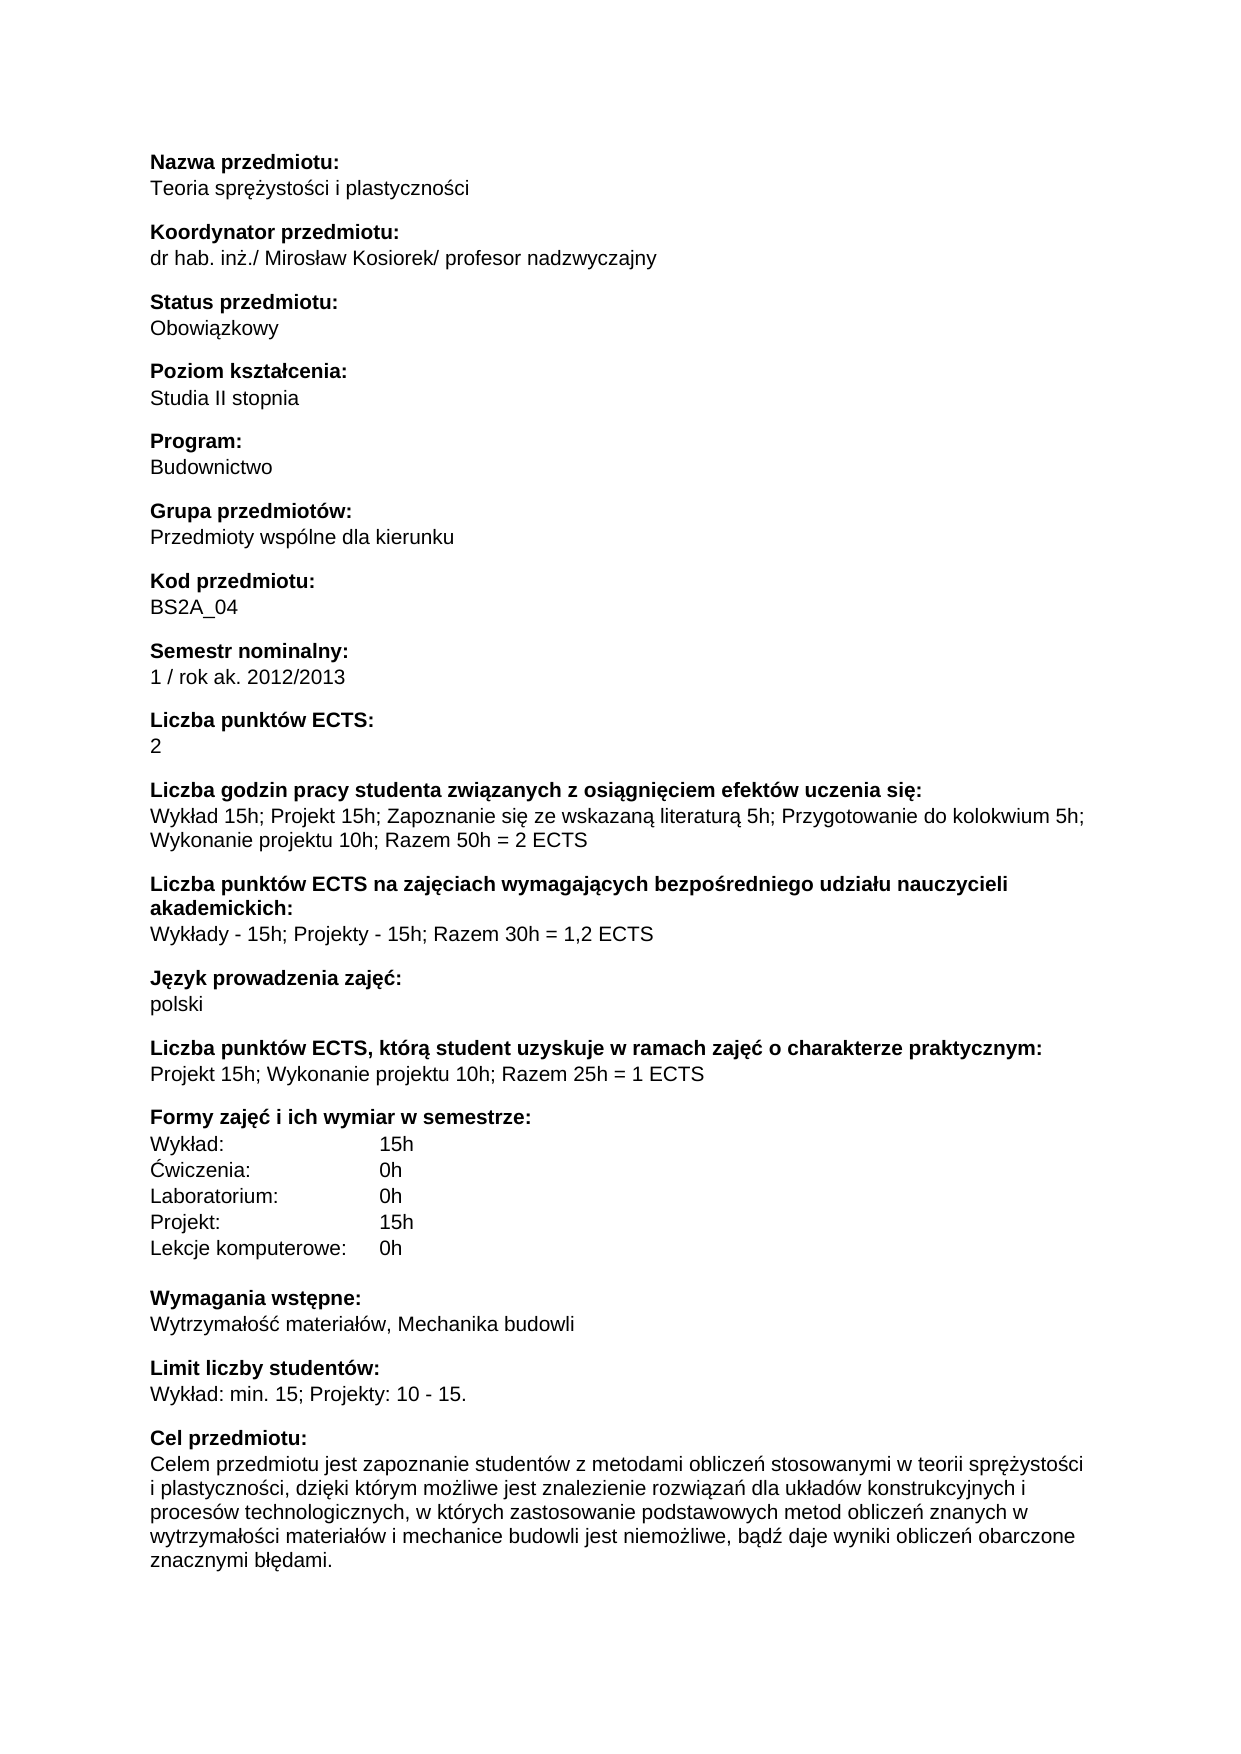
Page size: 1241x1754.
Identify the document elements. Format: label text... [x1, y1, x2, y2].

text Cel przedmiotu: [150, 1426, 1090, 1449]
text Status przedmiotu: [150, 289, 1090, 313]
text Formy zajęć i ich wymiar w semestrze: [150, 1105, 1090, 1129]
text Studia II stopnia [150, 385, 1090, 409]
text Budownictwo [150, 455, 1090, 479]
table_cell Projekt: [140, 1210, 367, 1234]
text Liczba godzin pracy studenta związanych z osiągnięciem efektów uczenia się: [150, 778, 1090, 802]
text Nazwa przedmiotu: [150, 150, 1090, 174]
text Celem przedmiotu jest zapoznanie studentów z metodami obliczeń stosowanymi w teorii sprężystości i plastyczności, dzięki którym możliwe jest znalezienie rozwiązań dla układów konstrukcyjnych i procesów technologicznych, w których zastosowanie podstawowych metod obliczeń znanych w wytrzymałości materiałów i mechanice budowli jest niemożliwe, bądź daje wyniki obliczeń obarczone znacznymi błędami. [150, 1452, 1090, 1571]
text Semestr nominalny: [150, 638, 1090, 662]
text Wymagania wstępne: [150, 1286, 1090, 1310]
table_header 15h [369, 1132, 597, 1156]
table_cell 0h [369, 1234, 597, 1260]
text Język prowadzenia zajęć: [150, 966, 1090, 989]
text Limit liczby studentów: [150, 1356, 1090, 1380]
text polski [150, 992, 1090, 1016]
text Koordynator przedmiotu: [150, 220, 1090, 244]
text Obowiązkowy [150, 316, 1090, 339]
text Liczba punktów ECTS: [150, 708, 1090, 732]
text dr hab. inż./ Mirosław Kosiorek/ profesor nadzwyczajny [150, 246, 1090, 270]
table_header Wykład: [140, 1132, 367, 1156]
table_cell 0h [369, 1182, 597, 1208]
text 1 / rok ak. 2012/2013 [150, 664, 1090, 688]
table_cell 15h [369, 1208, 597, 1234]
text Przedmioty wspólne dla kierunku [150, 525, 1090, 549]
table_cell 0h [369, 1156, 597, 1182]
text Program: [150, 429, 1090, 453]
text Wykład: min. 15; Projekty: 10 - 15. [150, 1382, 1090, 1406]
text Teoria sprężystości i plastyczności [150, 176, 1090, 200]
text BS2A_04 [150, 595, 1090, 619]
text Poziom kształcenia: [150, 359, 1090, 383]
text Projekt 15h; Wykonanie projektu 10h; Razem 25h = 1 ECTS [150, 1061, 1090, 1085]
text Wykład 15h; Projekt 15h; Zapoznanie się ze wskazaną literaturą 5h; Przygotowanie do kolokwium 5h; Wykonanie projektu 10h; Razem 50h = 2 ECTS [150, 804, 1090, 852]
text Wytrzymałość materiałów, Mechanika budowli [150, 1312, 1090, 1336]
text Liczba punktów ECTS, którą student uzyskuje w ramach zajęć o charakterze praktycznym: [150, 1035, 1090, 1059]
text Kod przedmiotu: [150, 569, 1090, 593]
text 2 [150, 734, 1090, 758]
text Grupa przedmiotów: [150, 499, 1090, 523]
text Liczba punktów ECTS na zajęciach wymagających bezpośredniego udziału nauczycieli akademickich: [150, 872, 1090, 920]
table_cell Ćwiczenia: [140, 1158, 367, 1182]
table_cell Laboratorium: [140, 1184, 367, 1208]
text Wykłady - 15h; Projekty - 15h; Razem 30h = 1,2 ECTS [150, 922, 1090, 946]
table_cell Lekcje komputerowe: [140, 1236, 367, 1260]
